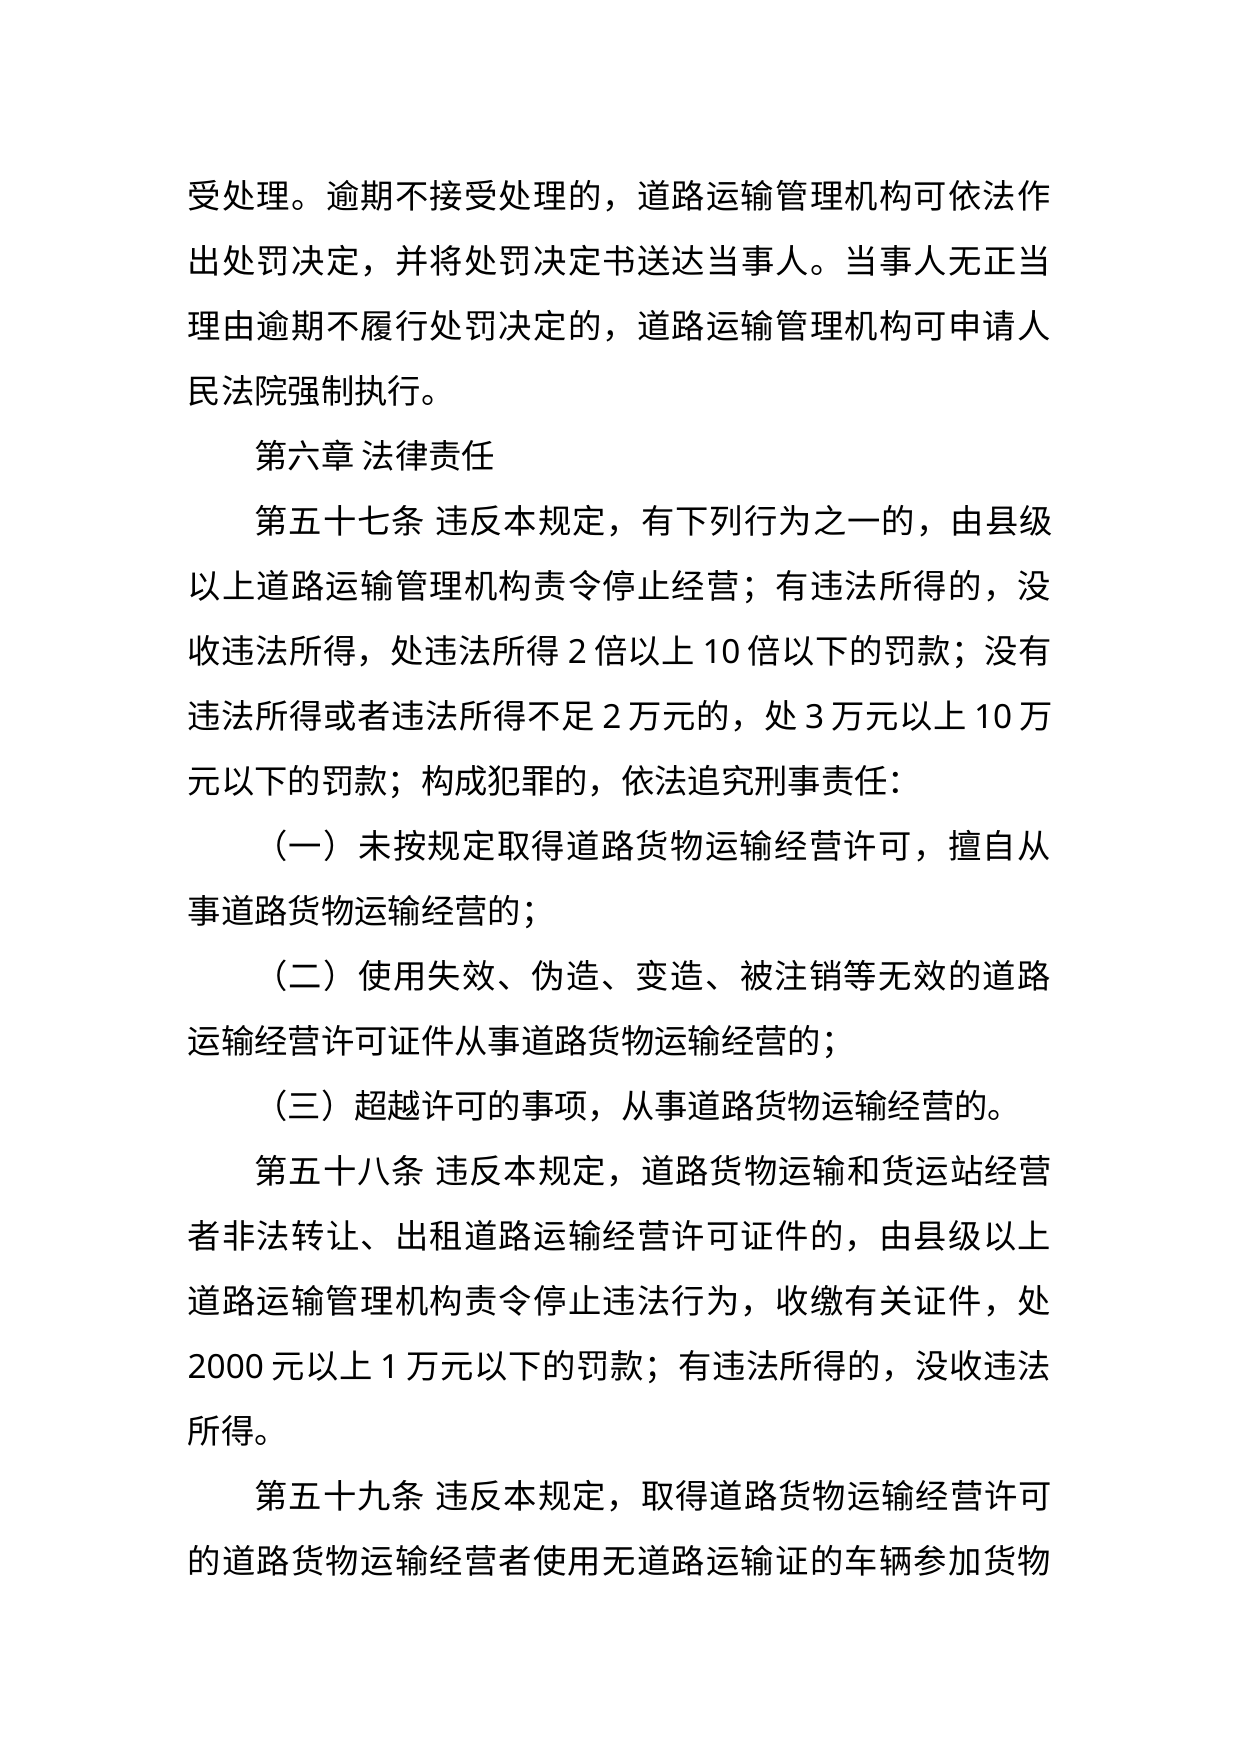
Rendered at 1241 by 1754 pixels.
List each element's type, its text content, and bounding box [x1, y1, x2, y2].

text 第五十七条 违反本规定，有下列行为之一的，由县级以上道路运输管理机构责令停止经营；有违法所得的，没收违法所得，处违法所得2倍以上10倍以下的罚款；没有违法所得或者违法所得不足2万元的，处3万元以上10万元以下的罚款；构成犯罪的，依法追究刑事责任： [187, 487, 1053, 812]
text 第五十八条 违反本规定，道路货物运输和货运站经营者非法转让、出租道路运输经营许可证件的，由县级以上道路运输管理机构责令停止违法行为，收缴有关证件，处2000元以上1万元以下的罚款；有违法所得的，没收违法所得。 [187, 1137, 1053, 1462]
text （二）使用失效、伪造、变造、被注销等无效的道路运输经营许可证件从事道路货物运输经营的； [187, 942, 1053, 1072]
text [187, 162, 1053, 422]
text 第六章 法律责任 [187, 422, 1053, 487]
text （一）未按规定取得道路货物运输经营许可，擅自从事道路货物运输经营的； [187, 812, 1053, 942]
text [187, 1462, 1053, 1592]
text （三）超越许可的事项，从事道路货物运输经营的。 [187, 1072, 1053, 1137]
